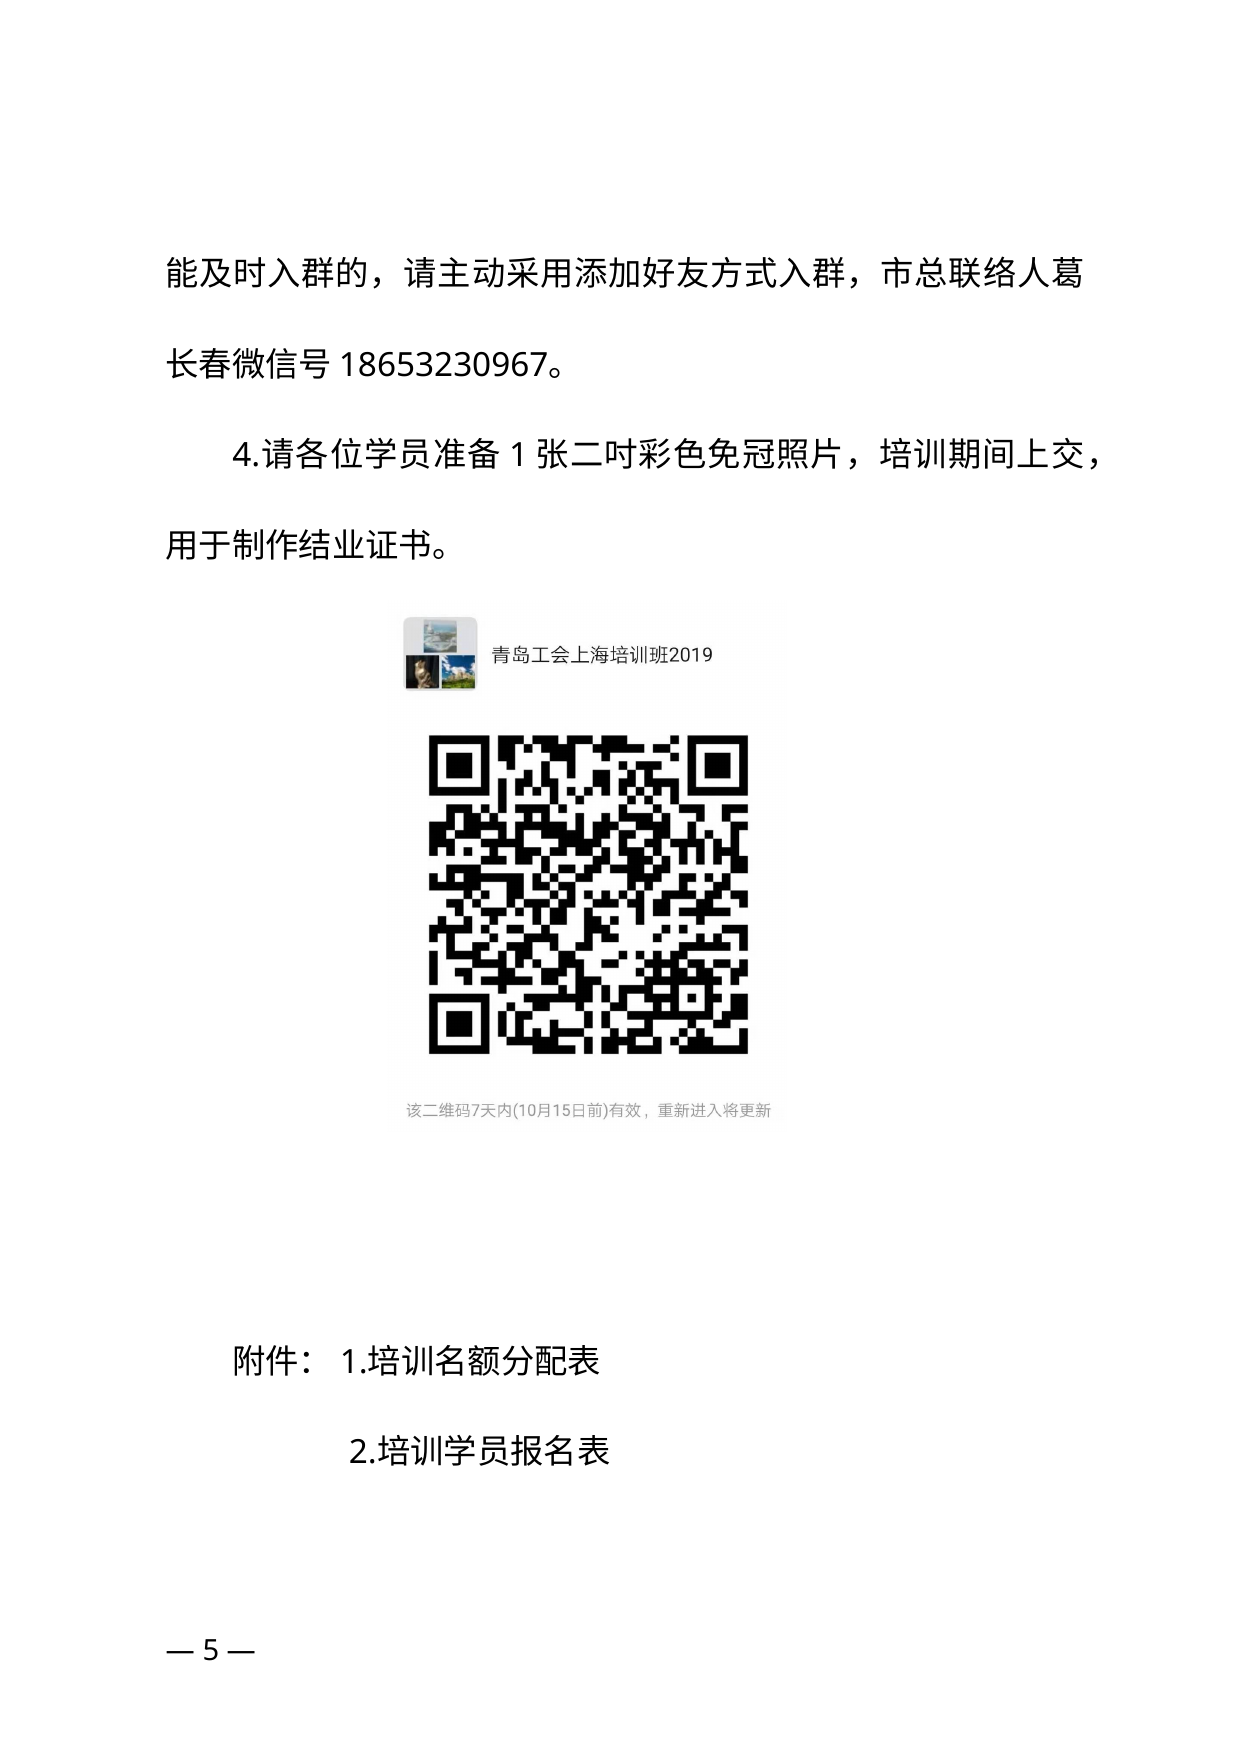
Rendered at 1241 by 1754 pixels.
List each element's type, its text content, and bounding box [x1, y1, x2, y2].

text 4.请各位学员准备1张二吋彩色免冠照片，培训期间上交，用于制作结业证书。 [165, 407, 1087, 588]
text 附件： 1.培训名额分配表 [165, 1313, 1087, 1404]
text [165, 226, 1087, 407]
text 2.培训学员报名表 [165, 1404, 1087, 1494]
picture [386, 600, 787, 1132]
